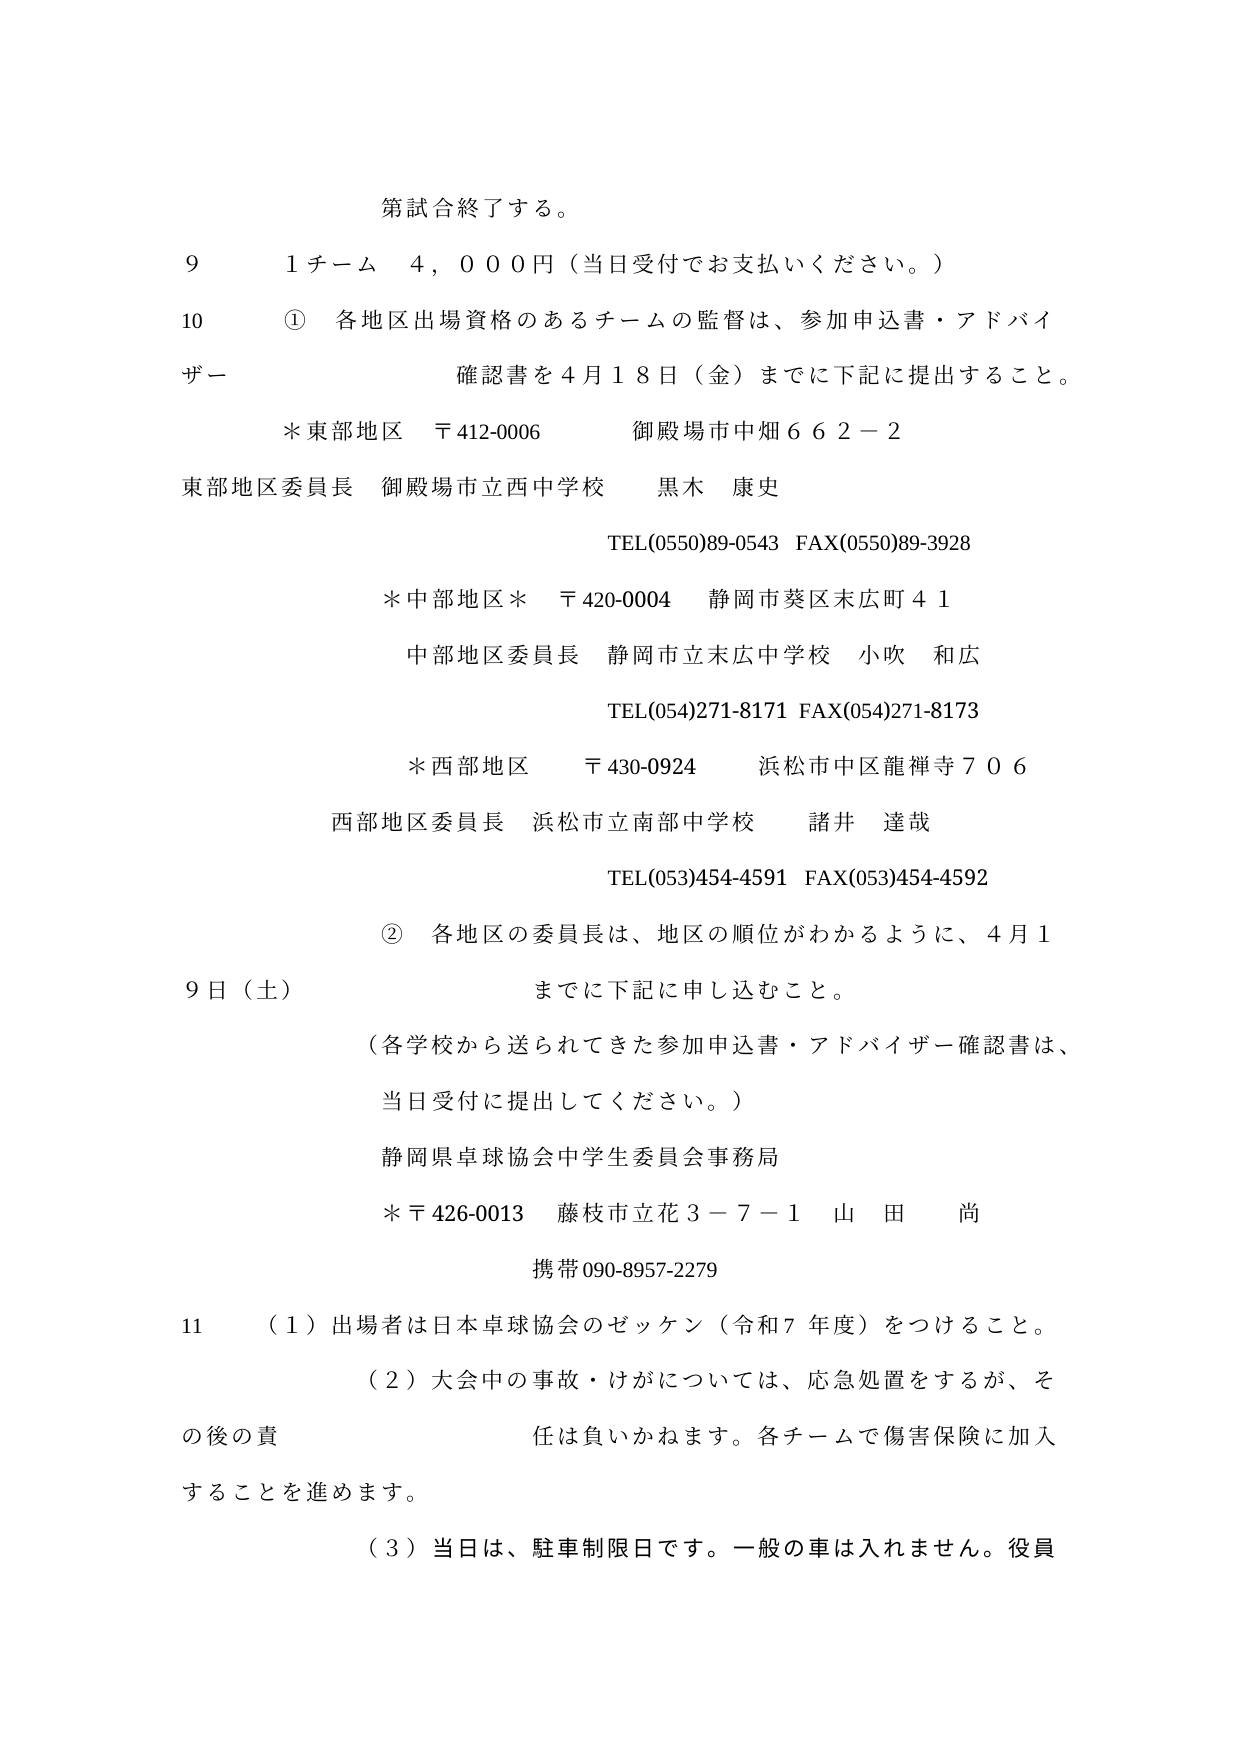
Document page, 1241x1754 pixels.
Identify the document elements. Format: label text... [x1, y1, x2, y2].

text 西部地区委員長 浜松市立南部中学校 諸井 達哉 [181, 793, 1059, 849]
text TEL(0550)89-0543 FAX(0550)89-3928 [181, 514, 1059, 570]
text TEL(053)454-4591 FAX(053)454-4592 [181, 849, 1059, 905]
text 10 ① 各地区出場資格のあるチームの監督は、参加申込書・アドバイザー 確認書を４月１８日（金）までに下記に提出すること。 [181, 291, 1059, 402]
text ＊〒426-0013 藤枝市立花３－７－１ 山 田 尚 [314, 1184, 1059, 1240]
text 静岡県卓球協会中学生委員会事務局 [314, 1128, 1059, 1184]
text 11 （１）出場者は日本卓球協会のゼッケン（令和7年度）をつけること。 [181, 1296, 1059, 1352]
text ② 各地区の委員長は、地区の順位がわかるように、４月１９日（土） までに下記に申し込むこと。 [181, 905, 1059, 1017]
text ＊中部地区＊ 〒420-0004 静岡市葵区末広町４１ [358, 570, 1059, 626]
text 携帯090-8957-2279 [181, 1240, 1059, 1296]
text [357, 179, 1059, 235]
text 中部地区委員長 静岡市立末広中学校 小吹 和広 [358, 626, 1059, 682]
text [181, 1519, 1059, 1575]
text （各学校から送られてきた参加申込書・アドバイザー確認書は、当日受付に提出してください。） [346, 1017, 1059, 1128]
text TEL(054)271-8171 FAX(054)271-8173 [181, 682, 1059, 737]
text ＊東部地区 〒412-0006 御殿場市中畑６６２－２ 東部地区委員長 御殿場市立西中学校 黒木 康史 [181, 402, 1059, 514]
text （２）大会中の事故・けがについては、応急処置をするが、その後の責 任は負いかねます。各チームで傷害保険に加入することを進めます。 [181, 1352, 1059, 1519]
text ９ １チーム ４，０００円（当日受付でお支払いください。） [181, 235, 1059, 291]
text ＊西部地区 〒430-0924 浜松市中区龍禅寺７０６ [181, 737, 1059, 793]
